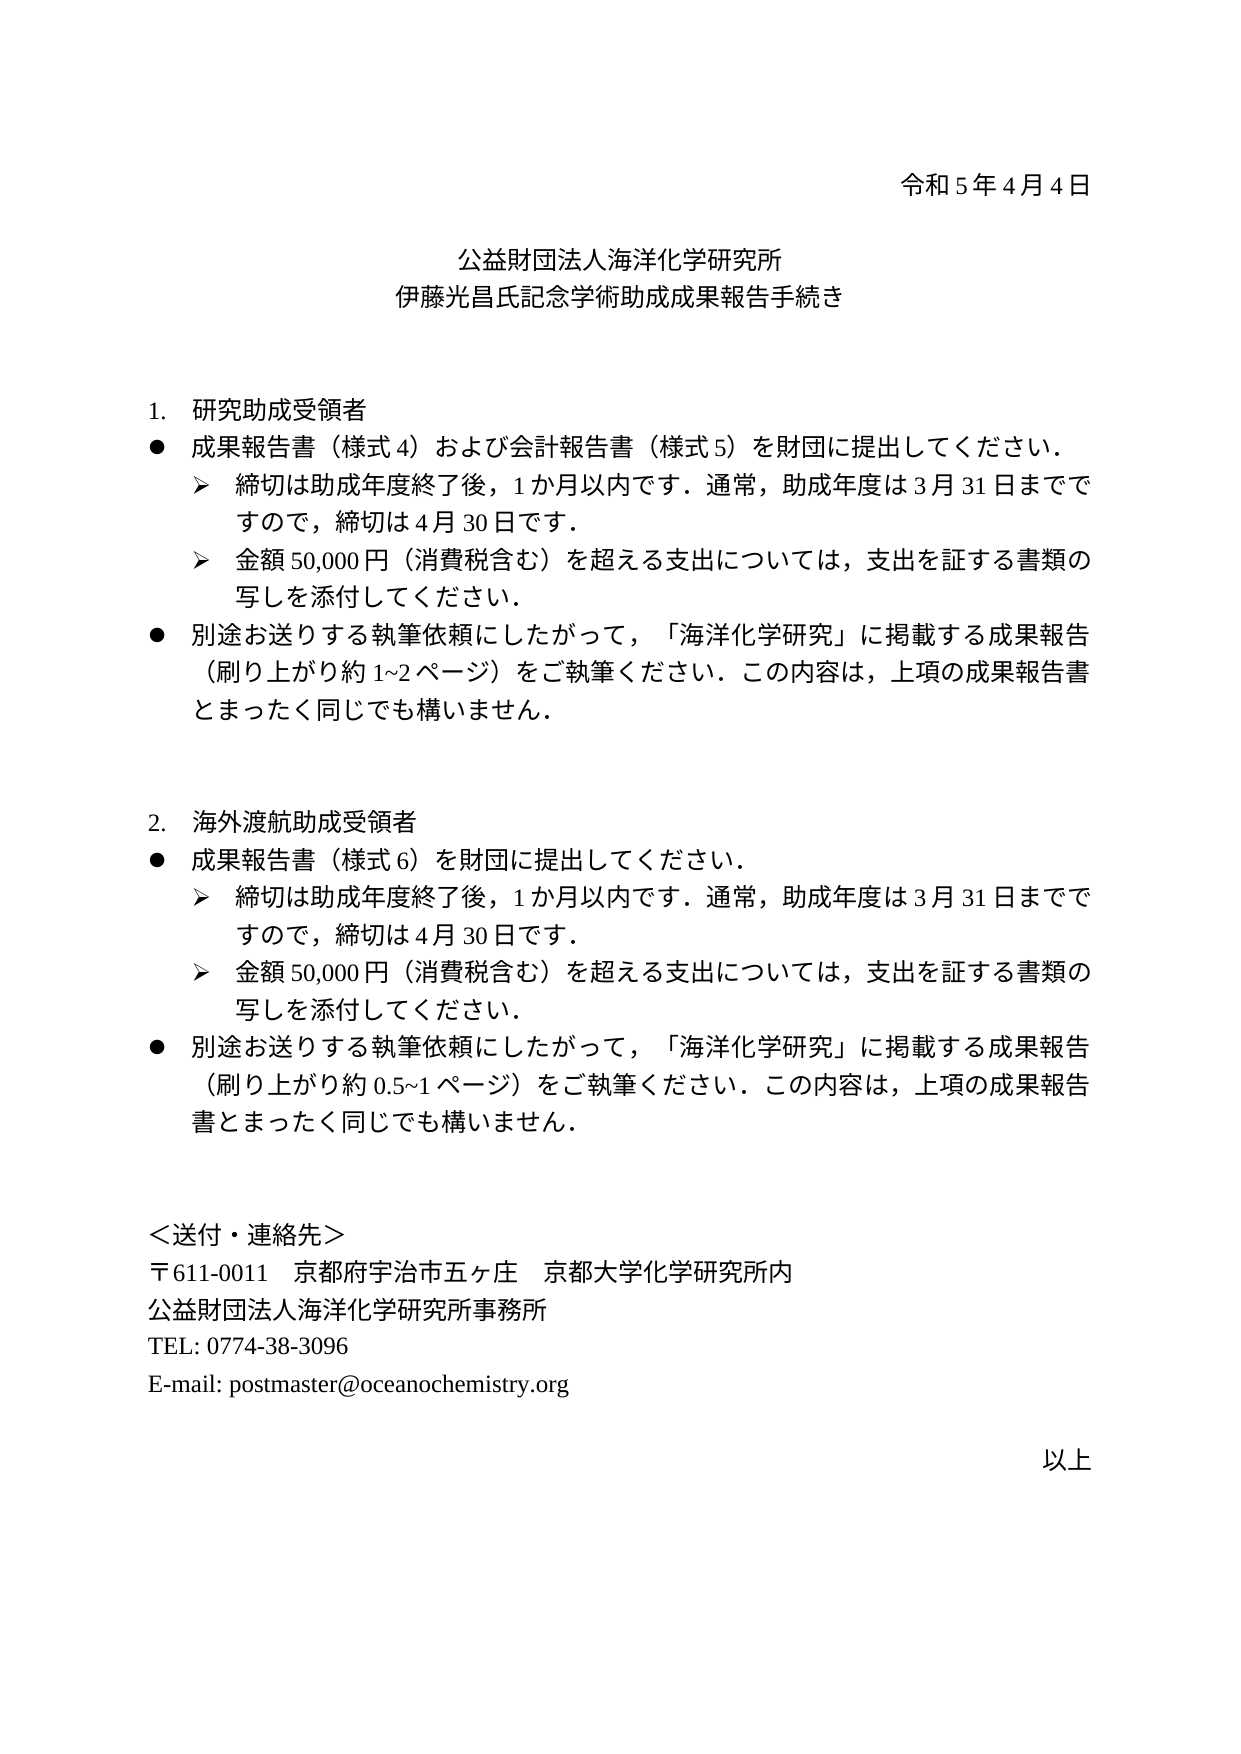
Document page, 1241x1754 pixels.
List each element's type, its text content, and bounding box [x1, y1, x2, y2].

text 〒611-0011 京都府宇治市五ヶ庄 京都大学化学研究所内 [148, 1252, 1092, 1289]
list 別途お送りする執筆依頼にしたがって，「海洋化学研究」に掲載する成果報告（刷り上がり約0.5~1ページ）をご執筆ください．この内容は，上項の成果報告書とまったく同じでも構いません． [148, 1027, 1092, 1139]
text 令和5年4月4日 [148, 164, 1092, 202]
list 海外渡航助成受領者 [148, 802, 1092, 839]
list 締切は助成年度終了後，1か月以内です．通常，助成年度は3月31日までですので，締切は4月30日です． [191, 464, 1092, 539]
text 以上 [148, 1439, 1092, 1477]
text E-mail: postmaster@oceanochemistry.org [148, 1364, 1092, 1402]
text 公益財団法人海洋化学研究所事務所 [148, 1289, 1092, 1327]
text TEL: 0774-38-3096 [148, 1327, 1092, 1364]
text 伊藤光昌氏記念学術助成成果報告手続き [148, 277, 1092, 314]
list 締切は助成年度終了後，1か月以内です．通常，助成年度は3月31日までですので，締切は4月30日です． [191, 877, 1092, 952]
text ＜送付・連絡先＞ [148, 1214, 1092, 1252]
list 成果報告書（様式4）および会計報告書（様式5）を財団に提出してください． [148, 427, 1092, 464]
list 別途お送りする執筆依頼にしたがって，「海洋化学研究」に掲載する成果報告（刷り上がり約1~2ページ）をご執筆ください．この内容は，上項の成果報告書とまったく同じでも構いません． [148, 614, 1092, 727]
text 公益財団法人海洋化学研究所 [148, 239, 1092, 277]
list 研究助成受領者 [148, 389, 1092, 427]
list 金額50,000円（消費税含む）を超える支出については，支出を証する書類の写しを添付してください． [191, 539, 1092, 614]
list 成果報告書（様式6）を財団に提出してください． [148, 839, 1092, 877]
list 金額50,000円（消費税含む）を超える支出については，支出を証する書類の写しを添付してください． [191, 952, 1092, 1027]
